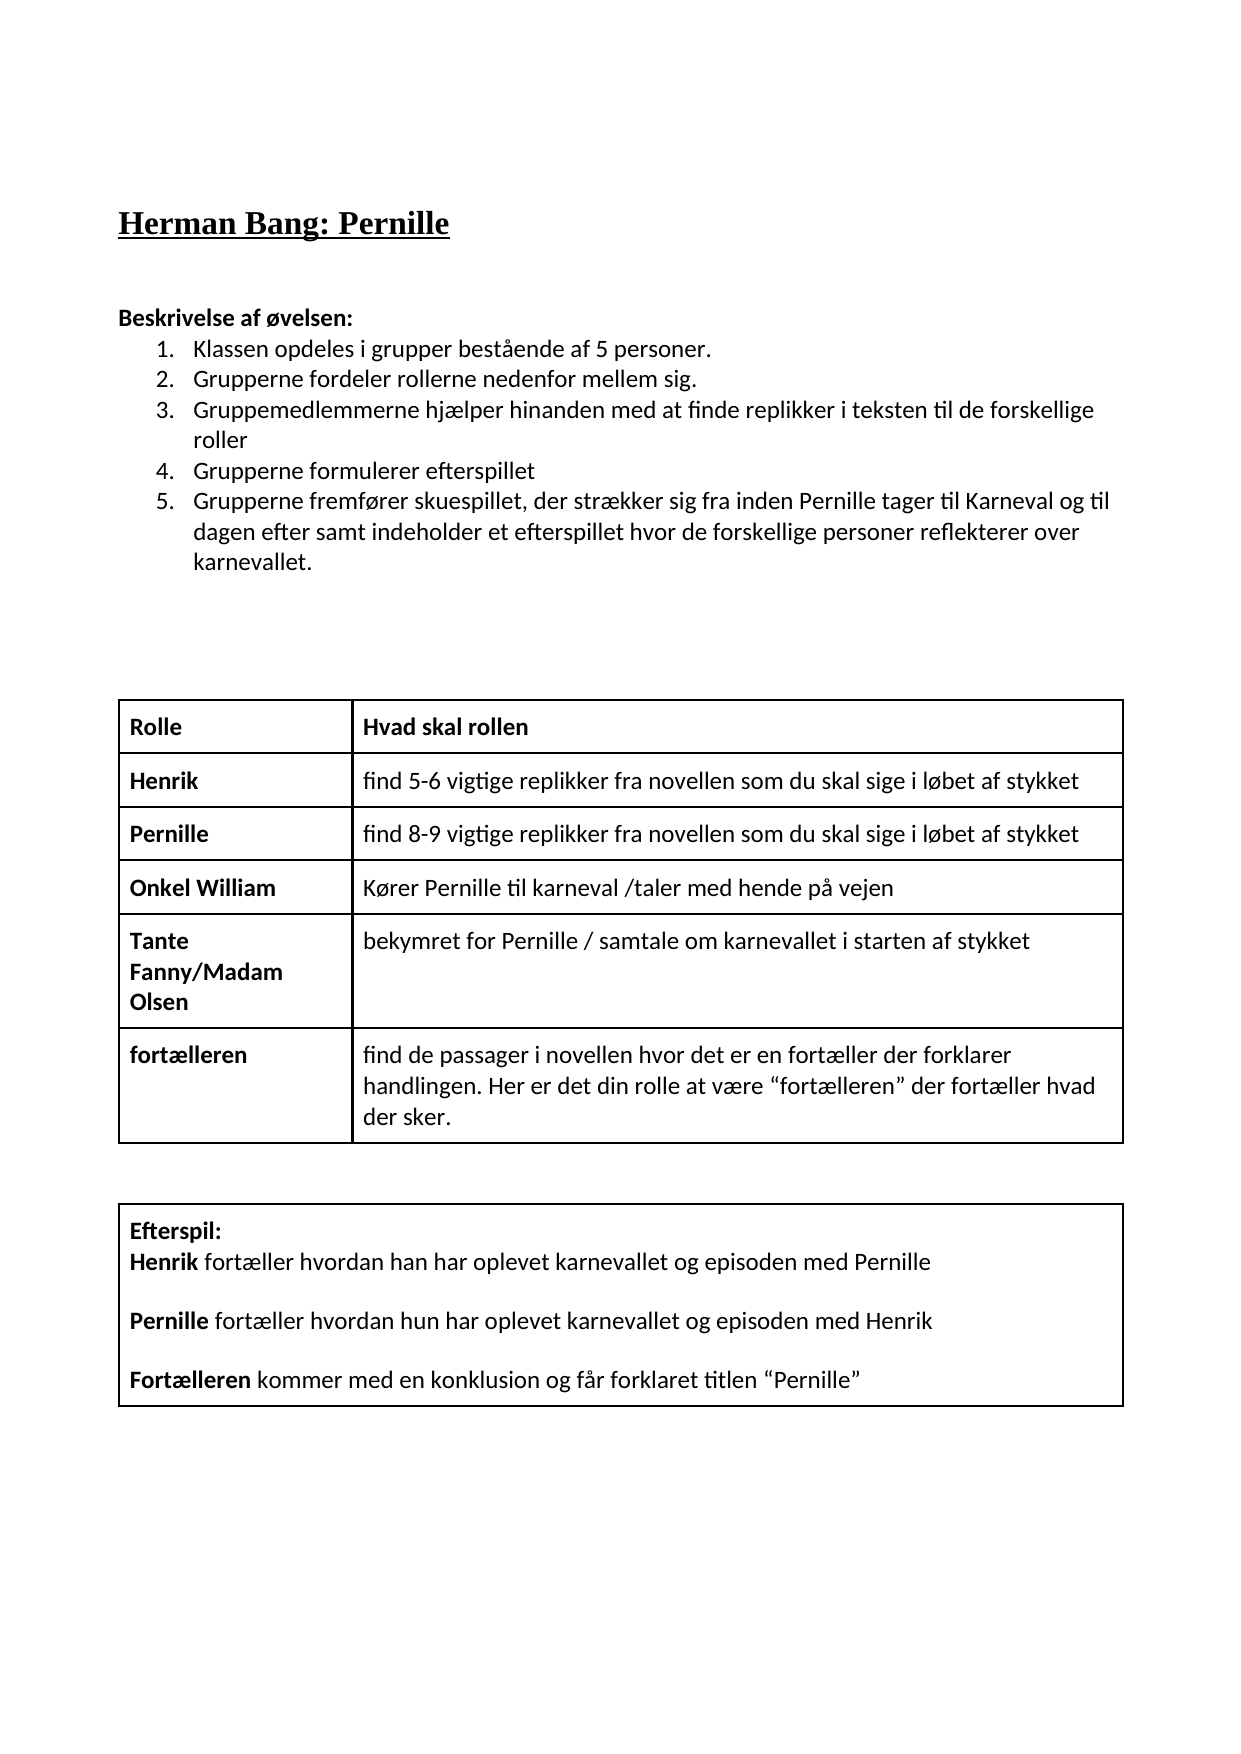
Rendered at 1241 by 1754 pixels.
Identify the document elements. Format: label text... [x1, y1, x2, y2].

table_header Hvad skal rollen [354, 701, 1122, 752]
table_cell fortælleren [120, 1029, 351, 1142]
text Herman Bang: Pernille [118, 203, 1122, 242]
table_cell find de passager i novellen hvor det er en fortæller der forklarer handlingen. Her er det din rolle at være “fortælleren” der fortæller hvad der sker. [354, 1029, 1122, 1142]
table_cell Henrik [120, 754, 351, 806]
table_cell find 5-6 vigtige replikker fra novellen som du skal sige i løbet af stykket [354, 754, 1122, 806]
table_header Efterspil: Henrik fortæller hvordan han har oplevet karnevallet og episoden med Pernille Pernille fortæller hvordan hun har oplevet karnevallet og episoden med Henrik Fortælleren kommer med en konklusion og får forklaret titlen “Pernille” [120, 1205, 1122, 1405]
table_cell Onkel William [120, 861, 351, 913]
table_cell Tante Fanny/Madam Olsen [120, 915, 351, 1027]
table_cell find 8-9 vigtige replikker fra novellen som du skal sige i løbet af stykket [354, 808, 1122, 859]
list Grupperne fordeler rollerne nedenfor mellem sig. [156, 363, 1122, 394]
table_cell bekymret for Pernille / samtale om karnevallet i starten af stykket [354, 915, 1122, 1027]
table_header Rolle [120, 701, 351, 752]
list Grupperne formulerer efterspillet [156, 455, 1122, 485]
list Grupperne fremfører skuespillet, der strækker sig fra inden Pernille tager til Karneval og til dagen efter samt indeholder et efterspillet hvor de forskellige personer reflekterer over karnevallet. [156, 485, 1122, 577]
table_cell Kører Pernille til karneval /taler med hende på vejen [354, 861, 1122, 913]
table_cell Pernille [120, 808, 351, 859]
text Beskrivelse af øvelsen: [118, 302, 1122, 333]
list Klassen opdeles i grupper bestående af 5 personer. [156, 333, 1122, 363]
list Gruppemedlemmerne hjælper hinanden med at finde replikker i teksten til de forskellige roller [156, 394, 1122, 455]
